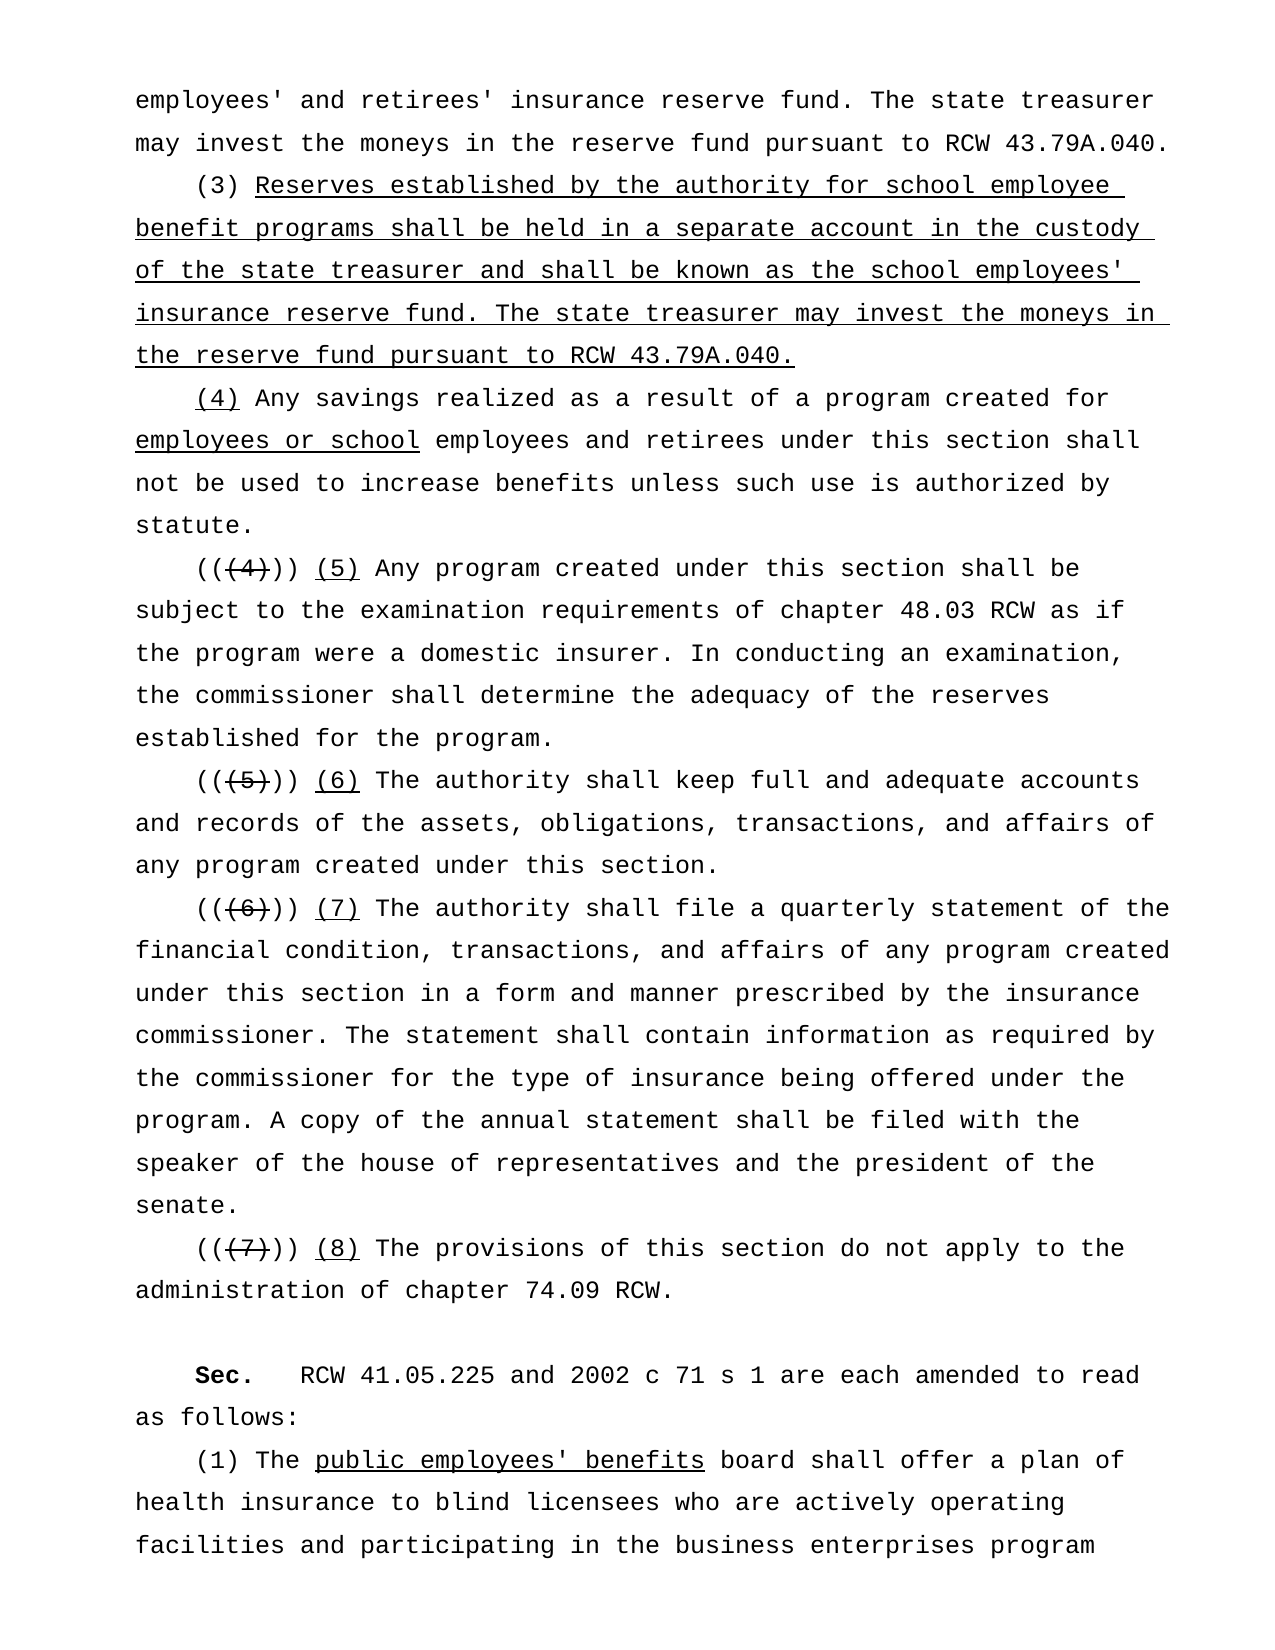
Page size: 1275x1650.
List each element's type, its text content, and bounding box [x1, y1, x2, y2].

text (((5))) (6) The authority shall keep full and adequate accounts and records of the assets, obligations, transactions, and affairs of any program created under this section. [135, 755, 1170, 882]
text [135, 75, 1170, 160]
text (3) Reserves established by the authority for school employee benefit programs shall be held in a separate account in the custody of the state treasurer and shall be known as the school employees' insurance reserve fund. The state treasurer may invest the moneys in the reserve fund pursuant to RCW 43.79A.040. [135, 160, 1170, 324]
text (((6))) (7) The authority shall file a quarterly statement of the financial condition, transactions, and affairs of any program created under this section in a form and manner prescribed by the insurance commissioner. The statement shall contain information as required by the commissioner for the type of insurance being offered under the program. A copy of the annual statement shall be filed with the speaker of the house of representatives and the president of the senate. [135, 882, 1170, 1222]
text (3) Reserves established by the authority for school employee benefit programs shall be held in a separate account in the custody of the state treasurer and shall be known as the school employees' insurance reserve fund. The state treasurer may invest the moneys in the reserve fund pursuant to RCW 43.79A.040. [135, 325, 1170, 372]
text (4) Any savings realized as a result of a program created for employees or school employees and retirees under this section shall not be used to increase benefits unless such use is authorized by statute. [135, 372, 1170, 542]
text (((7))) (8) The provisions of this section do not apply to the administration of chapter 74.09 RCW. [135, 1222, 1170, 1307]
text (((4))) (5) Any program created under this section shall be subject to the examination requirements of chapter 48.03 RCW as if the program were a domestic insurer. In conducting an examination, the commissioner shall determine the adequacy of the reserves established for the program. [135, 542, 1170, 755]
text Sec. RCW 41.05.225 and 2002 c 71 s 1 are each amended to read as follows: [135, 1349, 1170, 1434]
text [135, 1434, 1170, 1562]
